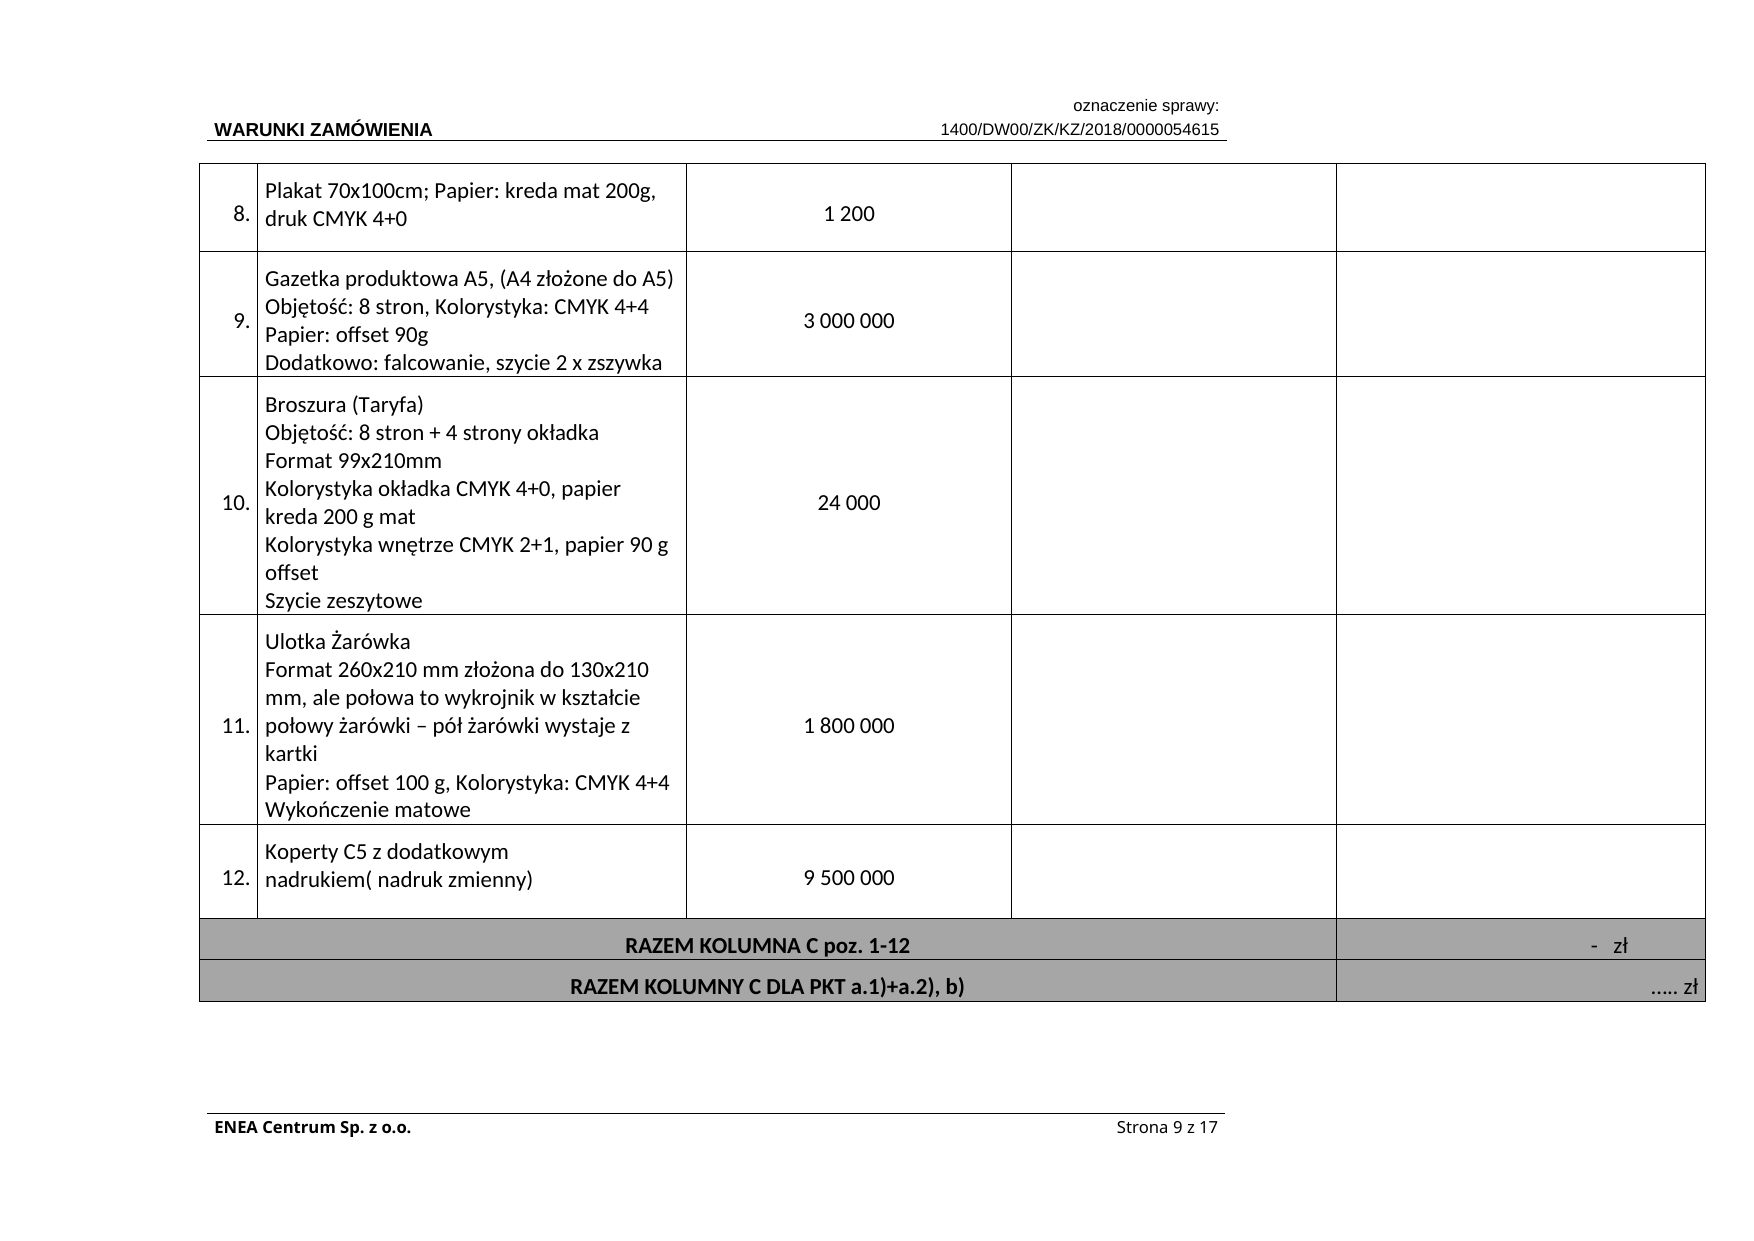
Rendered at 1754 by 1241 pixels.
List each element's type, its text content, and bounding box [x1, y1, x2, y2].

table_cell Broszura (Taryfa) Objętość: 8 stron + 4 strony okładka Format 99x210mm Kolorystyka okładka CMYK 4+0, papier kreda 200 g mat Kolorystyka wnętrze CMYK 2+1, papier 90 g offset Szycie zeszytowe [258, 377, 686, 614]
table_cell 1 800 000 [687, 615, 1011, 824]
table_cell Ulotka Żarówka Format 260x210 mm złożona do 130x210 mm, ale połowa to wykrojnik w kształcie połowy żarówki – pół żarówki wystaje z kartki Papier: offset 100 g, Kolorystyka: CMYK 4+4 Wykończenie matowe [258, 615, 686, 824]
table_cell [1012, 377, 1336, 614]
table_cell [1337, 252, 1705, 376]
table_cell [1012, 252, 1336, 376]
table_cell 8. [200, 164, 257, 251]
table_cell - zł [1337, 919, 1705, 959]
table_cell [1337, 377, 1705, 614]
table_cell [1012, 615, 1336, 824]
table_cell Gazetka produktowa A5, (A4 złożone do A5) Objętość: 8 stron, Kolorystyka: CMYK 4+4 Papier: offset 90g Dodatkowo: falcowanie, szycie 2 x zszywka [258, 252, 686, 376]
table_cell 1 200 [687, 164, 1011, 251]
table_cell [1012, 164, 1336, 251]
table_cell 12. [200, 825, 257, 917]
table_cell ….. zł [1337, 960, 1705, 1001]
table_cell RAZEM KOLUMNA C poz. 1-12 [200, 919, 1336, 959]
table_cell [1337, 164, 1705, 251]
table_cell Plakat 70x100cm; Papier: kreda mat 200g, druk CMYK 4+0 [258, 164, 686, 251]
table_cell 9 500 000 [687, 825, 1011, 917]
table_cell RAZEM KOLUMNY C DLA PKT a.1)+a.2), b) [200, 960, 1336, 1001]
table_cell 3 000 000 [687, 252, 1011, 376]
table_cell [1337, 615, 1705, 824]
table_cell Koperty C5 z dodatkowym nadrukiem( nadruk zmienny) [258, 825, 686, 917]
table_cell [1012, 825, 1336, 917]
table_cell 10. [200, 377, 257, 614]
table_cell [1337, 825, 1705, 917]
table_cell 9. [200, 252, 257, 376]
table_cell 24 000 [687, 377, 1011, 614]
table_cell 11. [200, 615, 257, 824]
